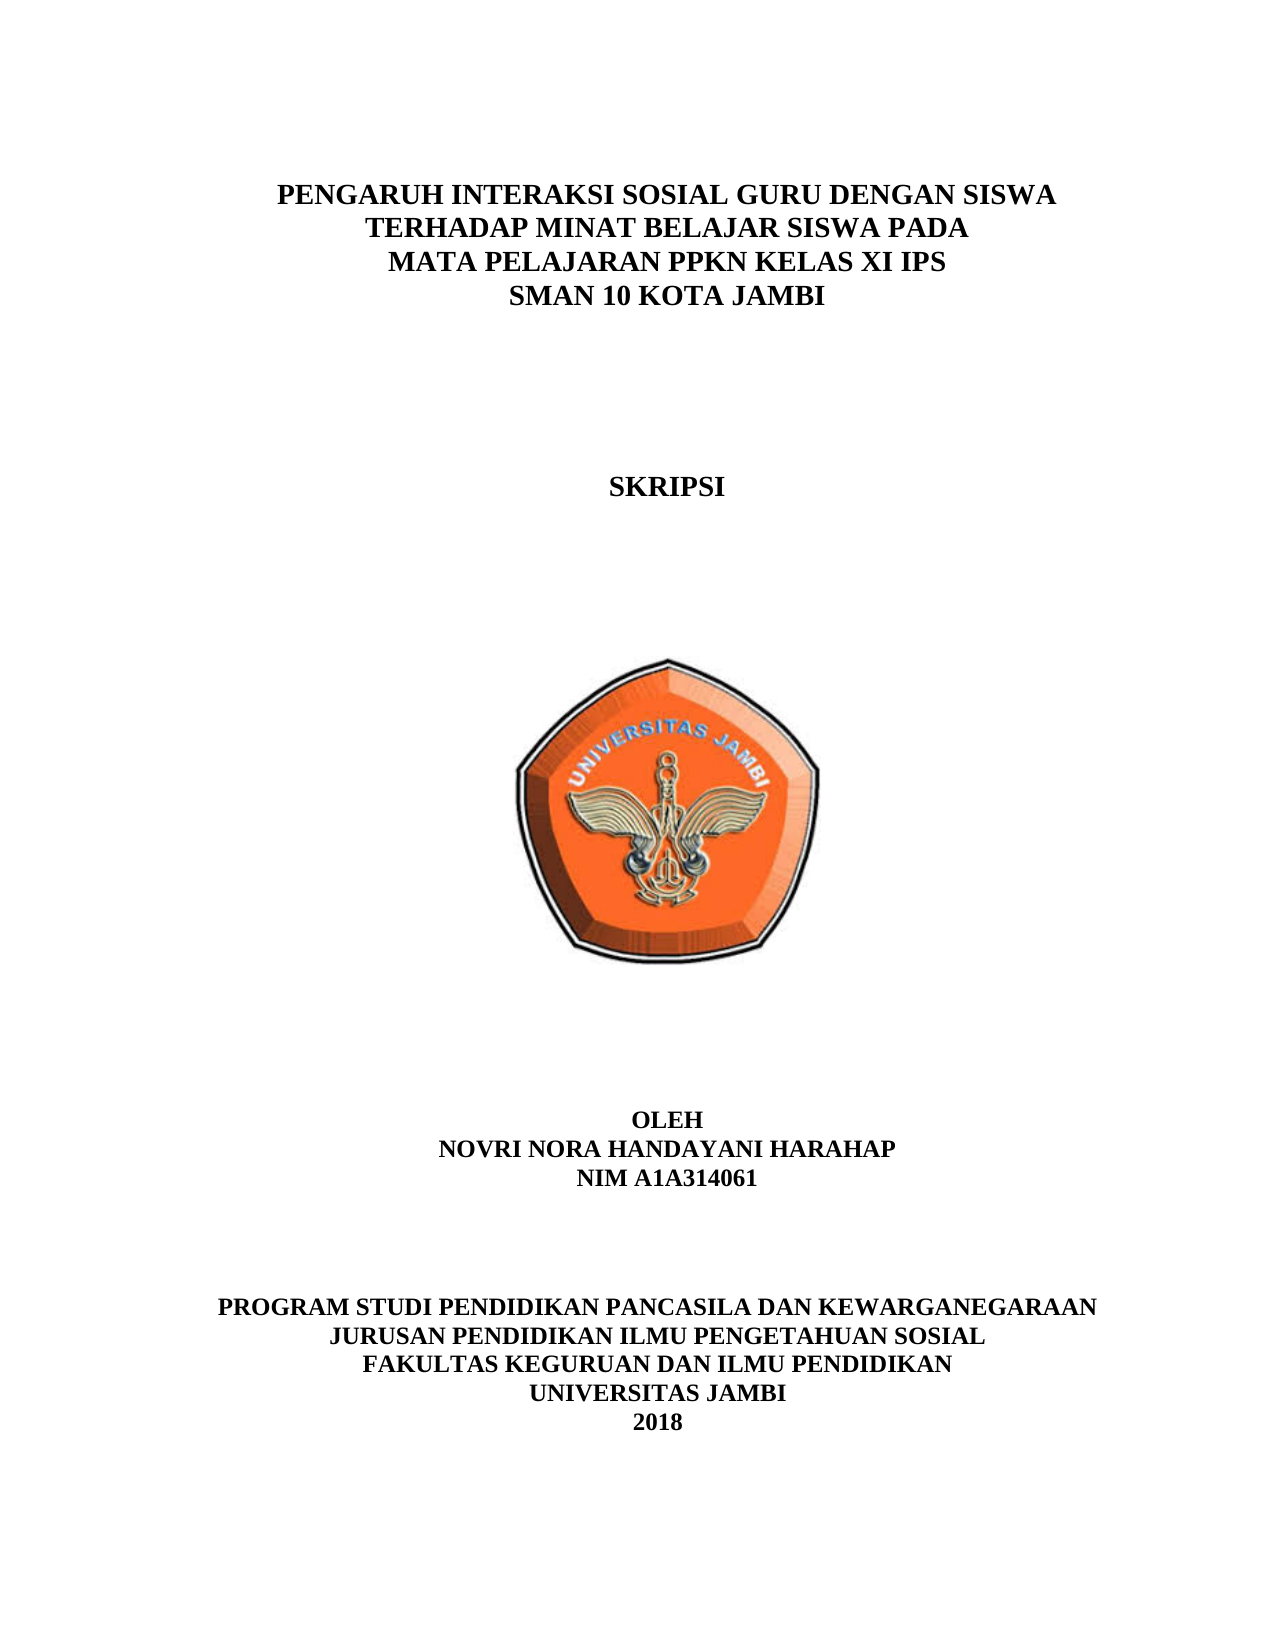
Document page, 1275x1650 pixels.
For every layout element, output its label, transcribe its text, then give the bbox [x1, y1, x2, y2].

text FAKULTAS KEGURUAN DAN ILMU PENDIDIKAN [217, 1349, 1098, 1378]
text PENGARUH INTERAKSI SOSIAL GURU DENGAN SISWA TERHADAP MINAT BELAJAR SISWA PADA [236, 177, 1098, 244]
text SMAN 10 KOTA JAMBI [236, 278, 1098, 311]
text UNIVERSITAS JAMBI [217, 1378, 1098, 1407]
text OLEH [236, 1105, 1098, 1134]
text JURUSAN PENDIDIKAN ILMU PENGETAHUAN SOSIAL [217, 1321, 1098, 1349]
picture [513, 656, 821, 966]
text SKRIPSI [236, 469, 1098, 503]
text 2018 [217, 1407, 1098, 1436]
text NIM A1A314061 [236, 1163, 1098, 1191]
text NOVRI NORA HANDAYANI HARAHAP [236, 1134, 1098, 1163]
text PROGRAM STUDI PENDIDIKAN PANCASILA DAN KEWARGANEGARAAN [217, 1292, 1098, 1321]
text MATA PELAJARAN PPKN KELAS XI IPS [236, 244, 1098, 278]
